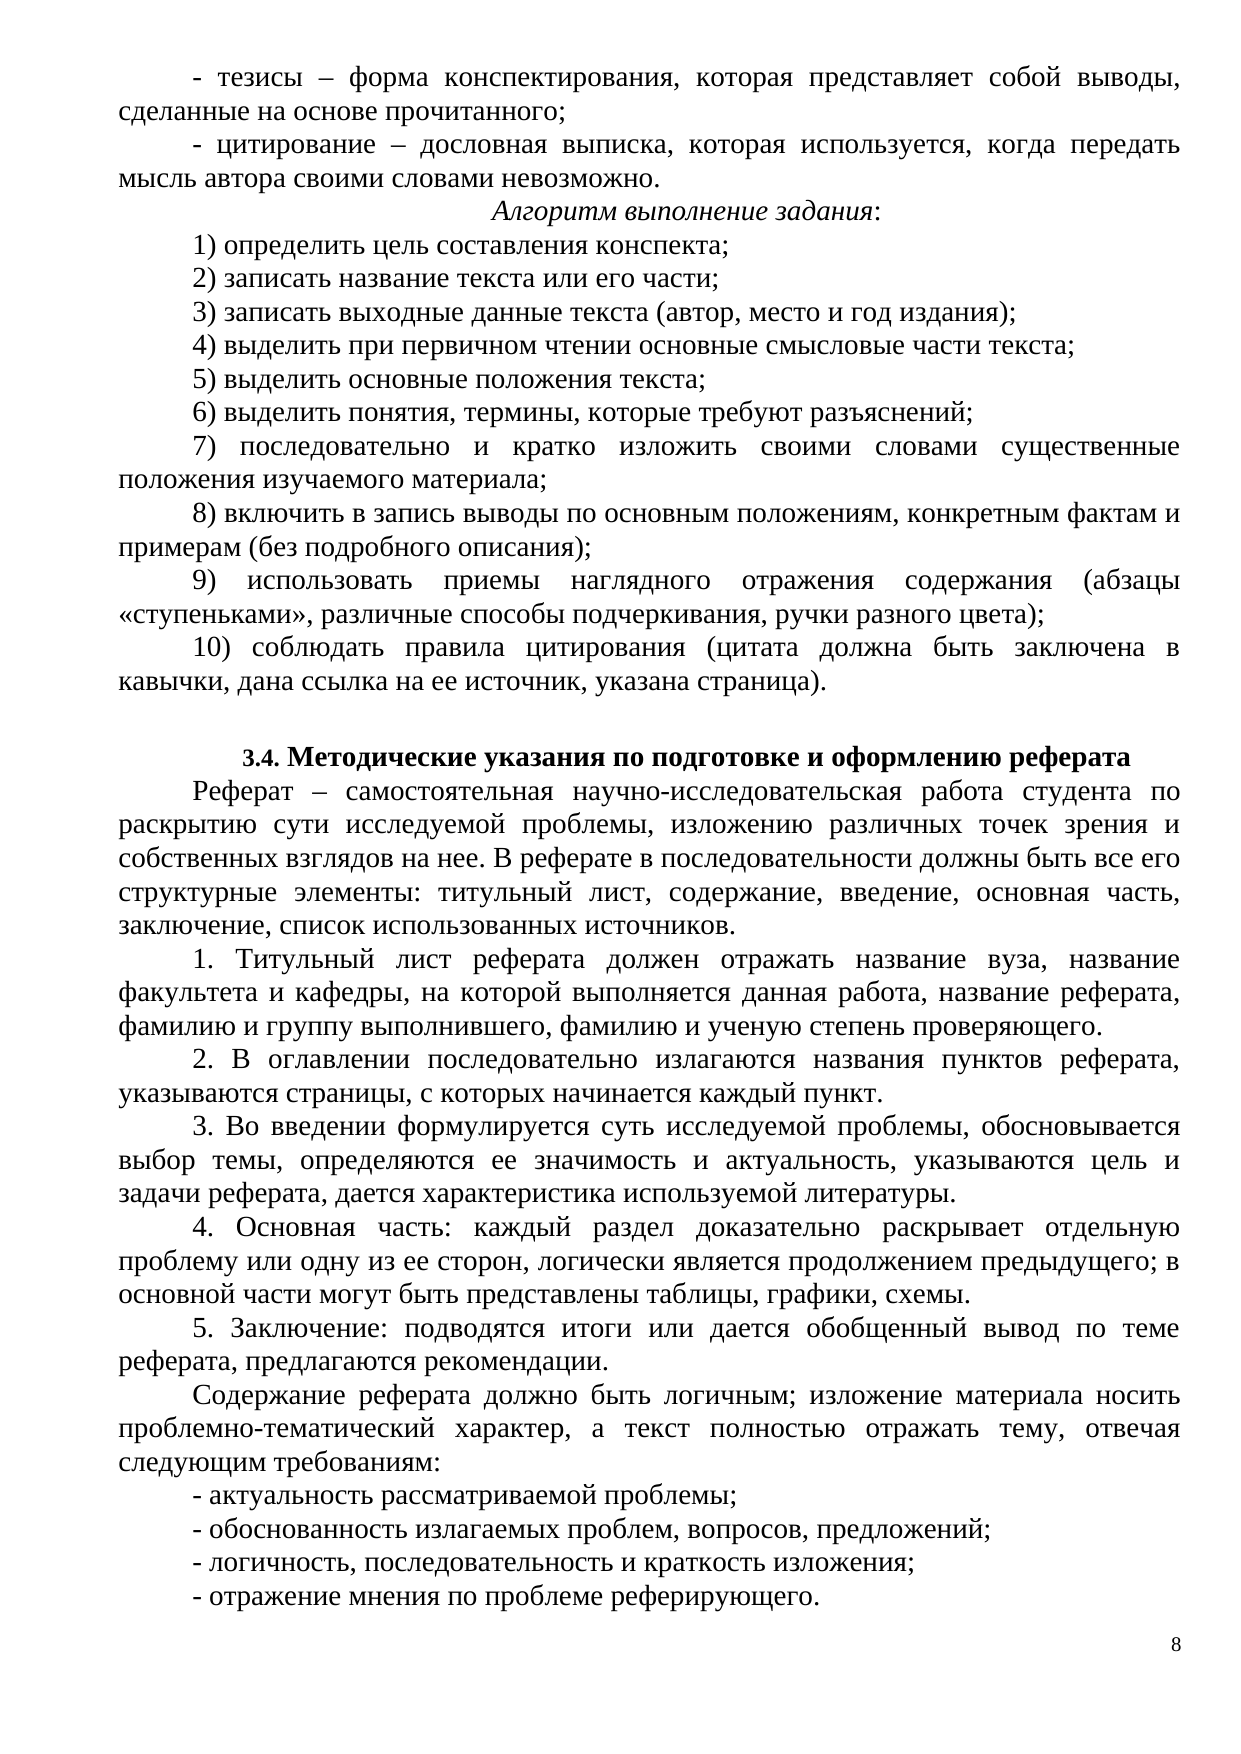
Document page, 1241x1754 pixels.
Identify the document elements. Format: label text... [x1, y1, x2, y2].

text 2) записать название текста или его части; [118, 260, 1181, 294]
text 4. Основная часть: каждый раздел доказательно раскрывает отдельную проблему или одну из ее сторон, логически является продолжением предыдущего; в основной части могут быть представлены таблицы, графики, схемы. [118, 1209, 1181, 1310]
text 3. Во введении формулируется суть исследуемой проблемы, обосновывается выбор темы, определяются ее значимость и актуальность, указываются цель и задачи реферата, дается характеристика используемой литературы. [118, 1108, 1181, 1209]
text 3.4. Методические указания по подготовке и оформлению реферата [118, 739, 1181, 773]
text Содержание реферата должно быть логичным; изложение материала носить проблемно-тематический характер, а текст полностью отражать тему, отвечая следующим требованиям: [118, 1377, 1181, 1477]
text Реферат – самостоятельная научно-исследовательская работа студента по раскрытию сути исследуемой проблемы, изложению различных точек зрения и собственных взглядов на нее. В реферате в последовательности должны быть все его структурные элементы: титульный лист, содержание, введение, основная часть, заключение, список использованных источников. [118, 773, 1181, 941]
text 3) записать выходные данные текста (автор, место и год издания); [118, 294, 1181, 327]
text 9) использовать приемы наглядного отражения содержания (абзацы «ступеньками», различные способы подчеркивания, ручки разного цвета); [118, 562, 1181, 629]
text - цитирование – дословная выписка, которая используется, когда передать мысль автора своими словами невозможно. [118, 126, 1181, 193]
text Алгоритм выполнение задания: [118, 193, 1181, 227]
text - логичность, последовательность и краткость изложения; [118, 1544, 1181, 1578]
text 1. Титульный лист реферата должен отражать название вуза, название факультета и кафедры, на которой выполняется данная работа, название реферата, фамилию и группу выполнившего, фамилию и ученую степень проверяющего. [118, 941, 1181, 1041]
text - тезисы – форма конспектирования, которая представляет собой выводы, сделанные на основе прочитанного; [118, 59, 1181, 126]
text 7) последовательно и кратко изложить своими словами существенные положения изучаемого материала; [118, 428, 1181, 495]
text 5. Заключение: подводятся итоги или дается обобщенный вывод по теме реферата, предлагаются рекомендации. [118, 1310, 1181, 1377]
text 10) соблюдать правила цитирования (цитата должна быть заключена в кавычки, дана ссылка на ее источник, указана страница). [118, 629, 1181, 696]
text - отражение мнения по проблеме реферирующего. [118, 1578, 1181, 1612]
text - актуальность рассматриваемой проблемы; [118, 1477, 1181, 1511]
text 6) выделить понятия, термины, которые требуют разъяснений; [118, 394, 1181, 428]
text 5) выделить основные положения текста; [118, 361, 1181, 394]
text 1) определить цель составления конспекта; [118, 227, 1181, 260]
text 2. В оглавлении последовательно излагаются названия пунктов реферата, указываются страницы, с которых начинается каждый пункт. [118, 1041, 1181, 1108]
text 4) выделить при первичном чтении основные смысловые части текста; [118, 327, 1181, 361]
text 8) включить в запись выводы по основным положениям, конкретным фактам и примерам (без подробного описания); [118, 495, 1181, 562]
text - обоснованность излагаемых проблем, вопросов, предложений; [118, 1511, 1181, 1544]
